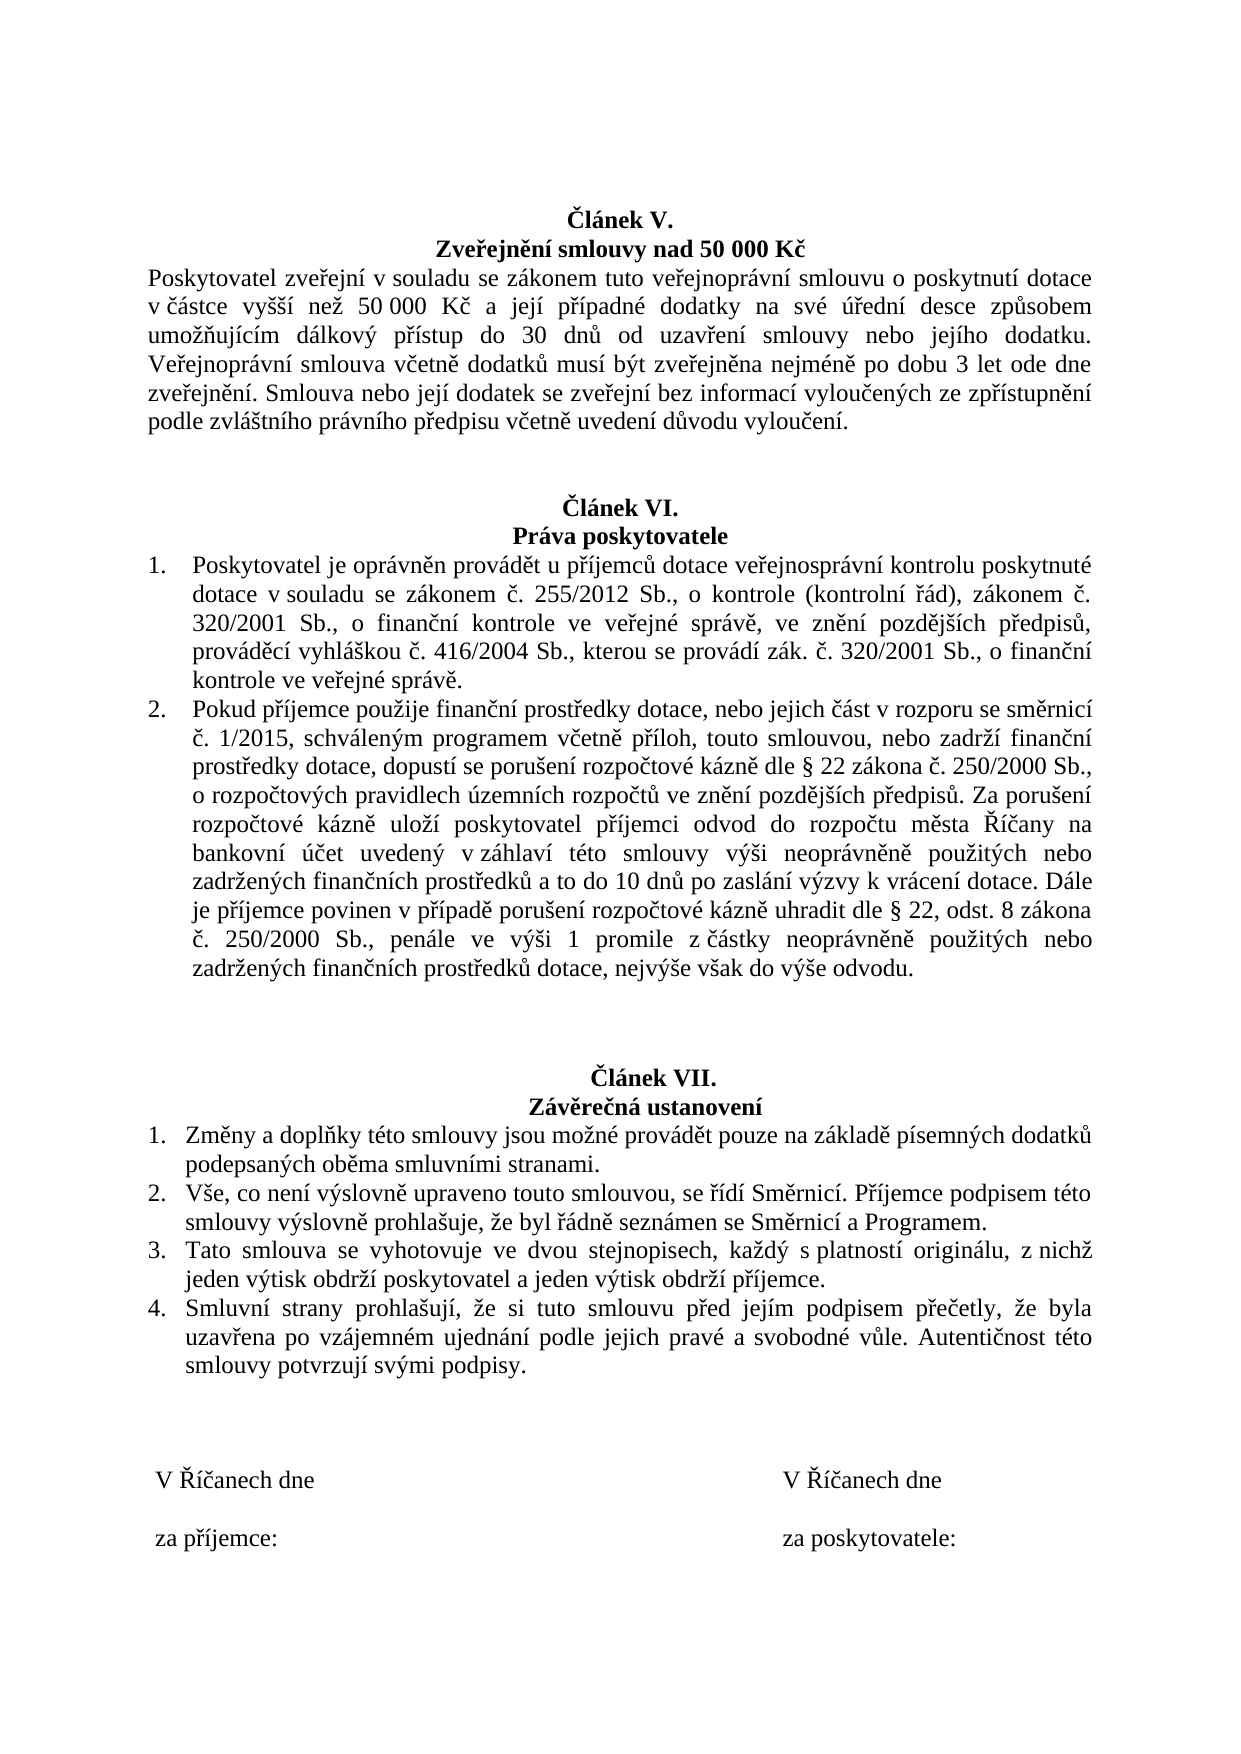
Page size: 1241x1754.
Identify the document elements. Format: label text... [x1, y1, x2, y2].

list Změny a doplňky této smlouvy jsou možné provádět pouze na základě písemných dodatků podepsaných oběma smluvními stranami. [148, 1120, 1093, 1178]
list Vše, co není výslovně upraveno touto smlouvou, se řídí Směrnicí. Příjemce podpisem této smlouvy výslovně prohlašuje, že byl řádně seznámen se Směrnicí a Programem. [148, 1178, 1093, 1235]
text Zveřejnění smlouvy nad 50 000 Kč [148, 234, 1093, 263]
list Poskytovatel je oprávněn provádět u příjemců dotace veřejnosprávní kontrolu poskytnuté dotace v souladu se zákonem č. 255/2012 Sb., o kontrole (kontrolní řád), zákonem č. 320/2001 Sb., o finanční kontrole ve veřejné správě, ve znění pozdějších předpisů, prováděcí vyhláškou č. 416/2004 Sb., kterou se provádí zák. č. 320/2001 Sb., o finanční kontrole ve veřejné správě. [148, 550, 1093, 694]
text Článek VII. [590, 1039, 1093, 1092]
text Článek VI. [148, 493, 1093, 521]
list Pokud příjemce použije finanční prostředky dotace, nebo jejich část v rozporu se směrnicí č. 1/2015, schváleným programem včetně příloh, touto smlouvou, nebo zadrží finanční prostředky dotace, dopustí se porušení rozpočtové kázně dle § 22 zákona č. 250/2000 Sb., o rozpočtových pravidlech územních rozpočtů ve znění pozdějších předpisů. Za porušení rozpočtové kázně uloží poskytovatel příjemci odvod do rozpočtu města Říčany na bankovní účet uvedený v záhlaví této smlouvy výši neoprávněně použitých nebo zadržených finančních prostředků a to do 10 dnů po zaslání výzvy k vrácení dotace. Dále je příjemce povinen v případě porušení rozpočtové kázně uhradit dle § 22, odst. 8 zákona č. 250/2000 Sb., penále ve výši 1 promile z částky neoprávněně použitých nebo zadržených finančních prostředků dotace, nejvýše však do výše odvodu. [148, 694, 1093, 981]
table_header V Říčanech dne za příjemce: [148, 1465, 775, 1580]
text Článek V. [148, 205, 1093, 234]
text Poskytovatel zveřejní v souladu se zákonem tuto veřejnoprávní smlouvu o poskytnutí dotace v částce vyšší než 50 000 Kč a její případné dodatky na své úřední desce způsobem umožňujícím dálkový přístup do 30 dnů od uzavření smlouvy nebo jejího dodatku. Veřejnoprávní smlouva včetně dodatků musí být zveřejněna nejméně po dobu 3 let ode dne zveřejnění. Smlouva nebo její dodatek se zveřejní bez informací vyloučených ze zpřístupnění podle zvláštního právního předpisu včetně uvedení důvodu vyloučení. [148, 263, 1093, 435]
list Tato smlouva se vyhotovuje ve dvou stejnopisech, každý s platností originálu, z nichž jeden výtisk obdrží poskytovatel a jeden výtisk obdrží příjemce. [148, 1235, 1093, 1293]
text Závěrečná ustanovení [148, 1092, 1093, 1120]
text Práva poskytovatele [148, 521, 1093, 550]
table_header V Říčanech dne za poskytovatele: [775, 1465, 1078, 1580]
list Smluvní strany prohlašují, že si tuto smlouvu před jejím podpisem přečetly, že byla uzavřena po vzájemném ujednání podle jejich pravé a svobodné vůle. Autentičnost této smlouvy potvrzují svými podpisy. [148, 1293, 1093, 1379]
